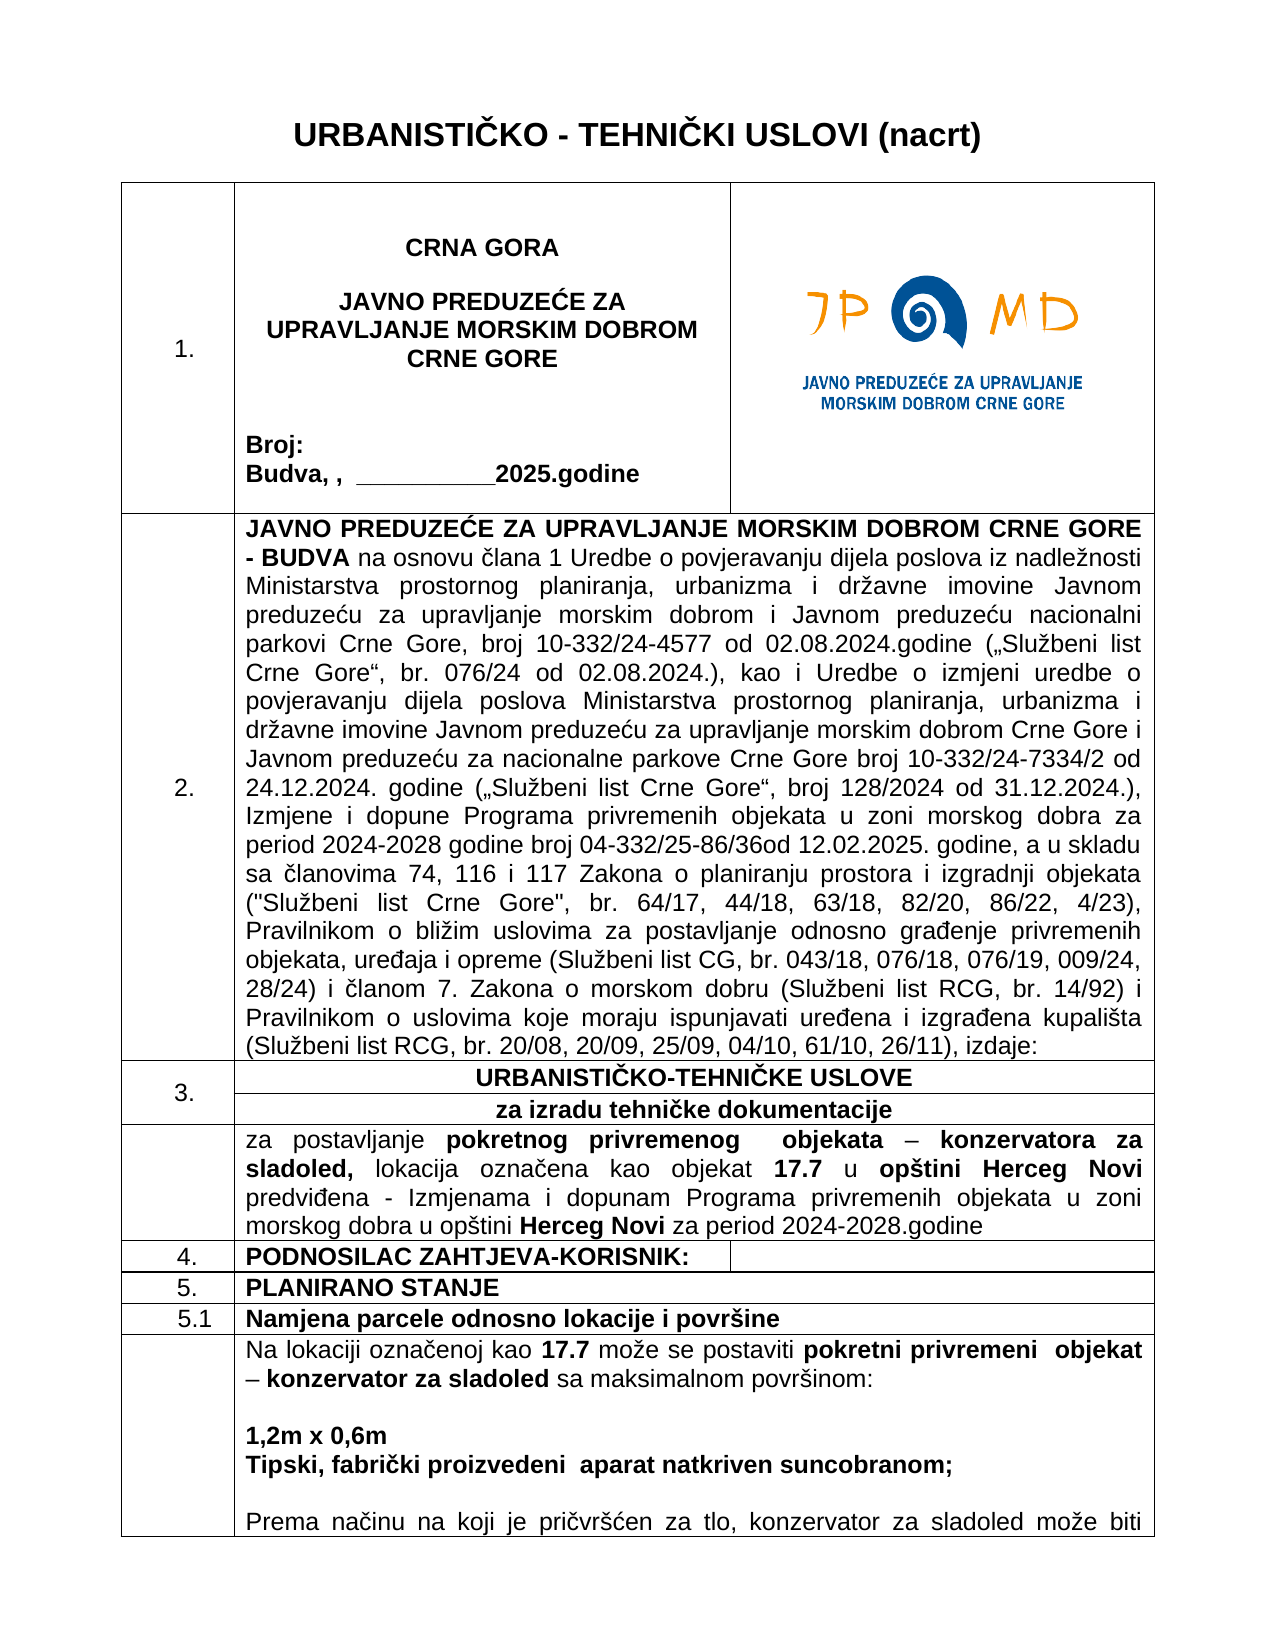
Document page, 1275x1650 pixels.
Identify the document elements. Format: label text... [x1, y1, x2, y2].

table_cell Namjena parcele odnosno lokacije i površine [235, 1304, 1154, 1334]
table_cell PODNOSILAC ZAHTJEVA-KORISNIK: [235, 1241, 730, 1271]
text URBANISTIČKO - TEHNIČKI USLOVI (nacrt) [150, 115, 1125, 153]
table_cell za postavljanje pokretnog privremenog objekata – konzervatora za sladoled, lokacija označena kao objekat 17.7 u opštini Herceg Novi predviđena - Izmjenama i dopunam Programa privremenih objekata u zoni morskog dobra u opštini Herceg Novi za period 2024-2028.godine [235, 1125, 1154, 1240]
table_header 1. [122, 183, 234, 513]
table_cell 3. [122, 1061, 234, 1124]
table_cell 2. [122, 514, 234, 1060]
table_cell za izradu tehničke dokumentacije [235, 1094, 1154, 1124]
table_cell [731, 1241, 1154, 1271]
table_cell 5.1 [122, 1304, 234, 1334]
table_cell [122, 1335, 234, 1536]
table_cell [235, 1335, 1154, 1536]
table_cell JAVNO PREDUZEĆE ZA UPRAVLJANJE MORSKIM DOBROM CRNE GORE - BUDVA na osnovu člana 1 Uredbe o povjeravanju dijela poslova iz nadležnosti Ministarstva prostornog planiranja, urbanizma i državne imovine Javnom preduzeću za upravljanje morskim dobrom i Javnom preduzeću nacionalni parkovi Crne Gore, broj 10-332/24-4577 od 02.08.2024.godine („Službeni list Crne Gore“, br. 076/24 od 02.08.2024.), kao i Uredbe o izmjeni uredbe o povjeravanju dijela poslova Ministarstva prostornog planiranja, urbanizma i državne imovine Javnom preduzeću za upravljanje morskim dobrom Crne Gore i Javnom preduzeću za nacionalne parkove Crne Gore broj 10-332/24-7334/2 od 24.12.2024. godine („Službeni list Crne Gore“, broj 128/2024 od 31.12.2024.), Izmjene i dopune Programa privremenih objekata u zoni morskog dobra za period 2024-2028 godine broj 04-332/25-86/36od 12.02.2025. godine, a u skladu sa članovima 74, 116 i 117 Zakona o planiranju prostora i izgradnji objekata ("Službeni list Crne Gore", br. 64/17, 44/18, 63/18, 82/20, 86/22, 4/23), Pravilnikom o bližim uslovima za postavljanje odnosno građenje privremenih objekata, uređaja i opreme (Službeni list CG, br. 043/18, 076/18, 076/19, 009/24, 28/24) i članom 7. Zakona o morskom dobru (Službeni list RCG, br. 14/92) i Pravilnikom o uslovima koje moraju ispunjavati uređena i izgrađena kupališta (Službeni list RCG, br. 20/08, 20/09, 25/09, 04/10, 61/10, 26/11), izdaje: [235, 514, 1154, 1060]
table_cell [122, 1125, 234, 1240]
table_cell 5. [122, 1273, 234, 1303]
table_cell 4. [122, 1241, 234, 1271]
table_cell PLANIRANO STANJE [235, 1273, 1154, 1303]
table_header CRNA GORA JAVNO PREDUZEĆE ZA UPRAVLJANJE MORSKIM DOBROM CRNE GORE Broj: Budva, , __________2025.godine [235, 183, 730, 513]
table_header [731, 183, 1154, 513]
table_cell URBANISTIČKO-TEHNIČKE USLOVE [235, 1061, 1154, 1093]
